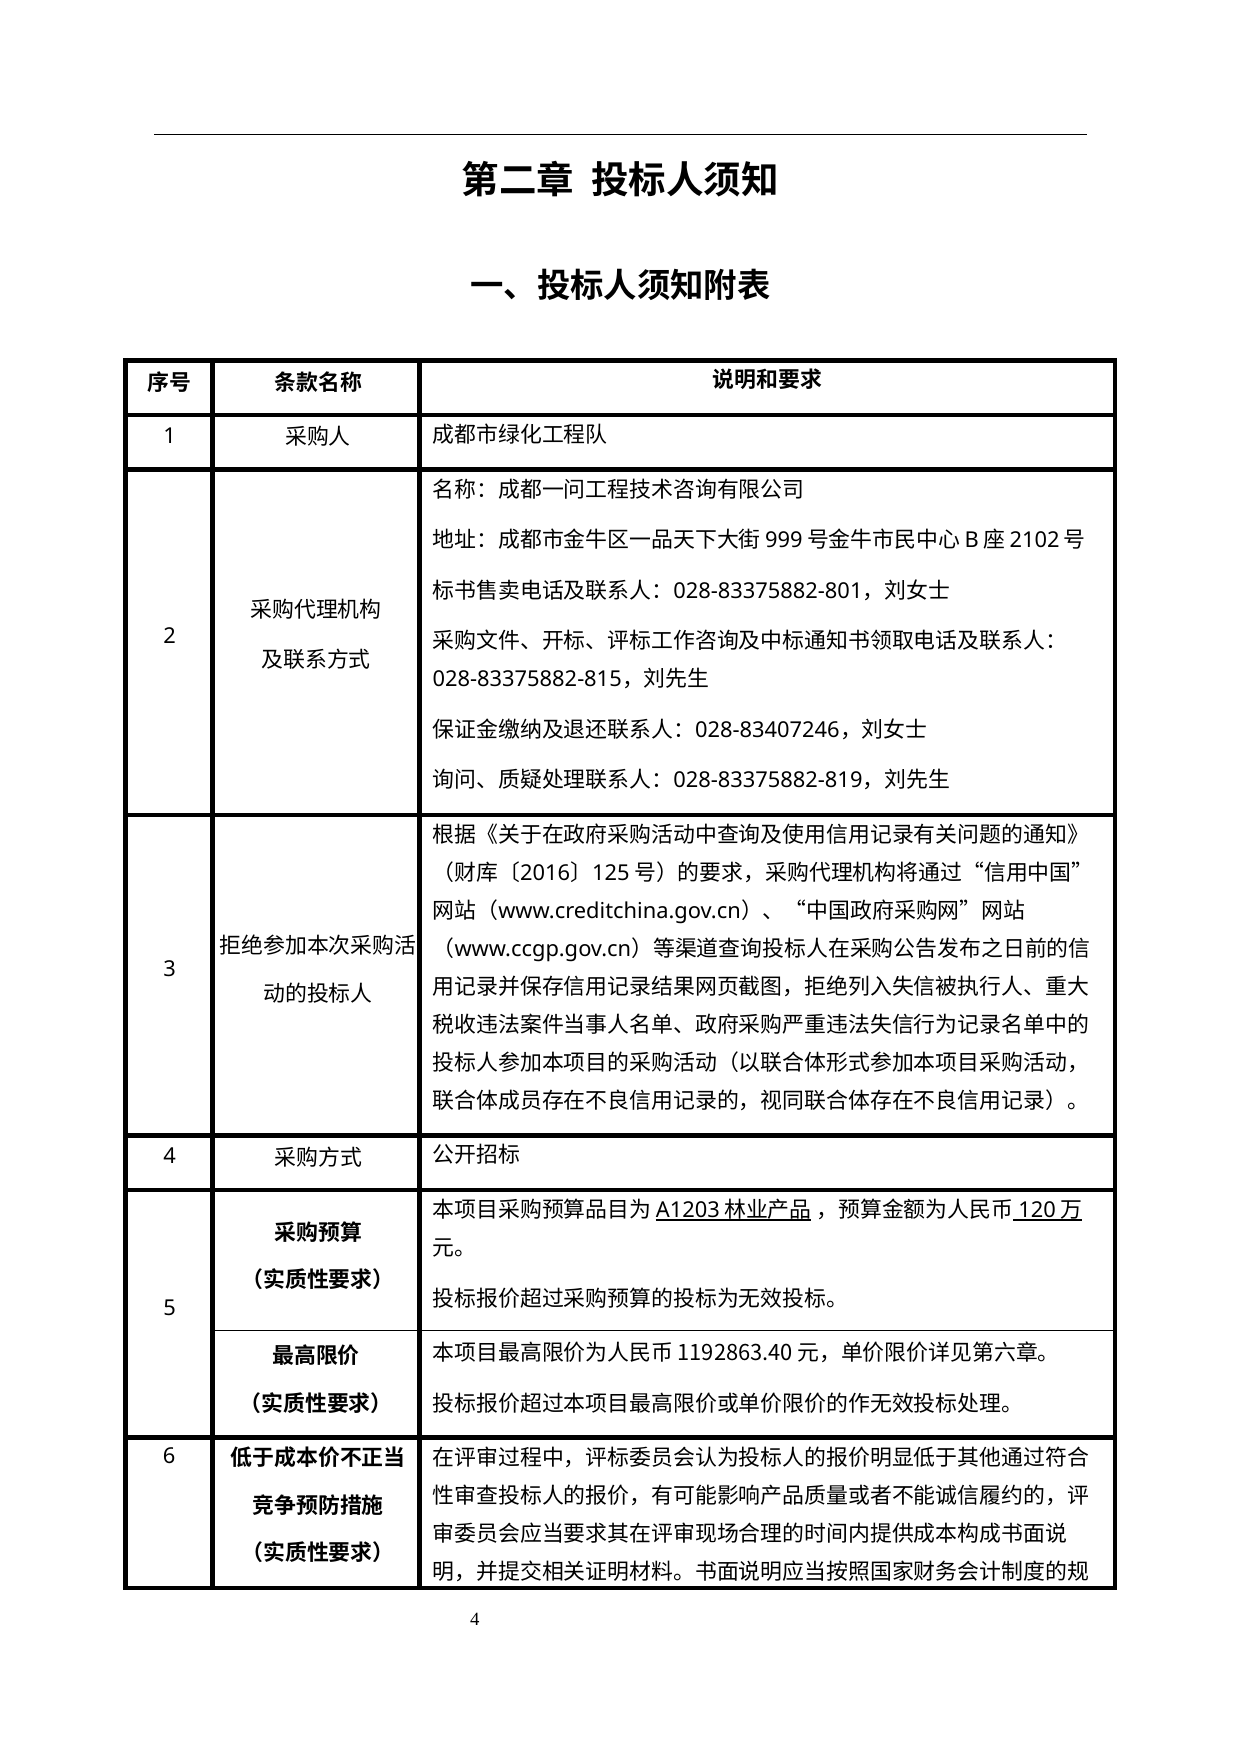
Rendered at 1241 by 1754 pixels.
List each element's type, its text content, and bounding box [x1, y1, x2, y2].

table_cell 成都市绿化工程队 [422, 417, 1113, 467]
table_cell 最高限价 （实质性要求） [215, 1331, 417, 1435]
table_cell 采购预算 （实质性要求） [215, 1192, 417, 1330]
table_cell 拒绝参加本次采购活动的投标人 [215, 817, 417, 1133]
table_cell 4 [128, 1138, 210, 1187]
table_cell 采购代理机构 及联系方式 [215, 472, 417, 812]
table_cell 1 [128, 417, 210, 467]
table_cell 名称：成都一问工程技术咨询有限公司 地址：成都市金牛区一品天下大街999号金牛市民中心B座2102号 标书售卖电话及联系人：028-83375882-801，刘女士 采购文件、开标、评标工作咨询及中标通知书领取电话及联系人：028-83375882-815，刘先生 保证金缴纳及退还联系人：028-83407246，刘女士 询问、质疑处理联系人：028-83375882-819，刘先生 [422, 472, 1113, 812]
table_cell 3 [128, 817, 210, 1133]
table_cell 本项目采购预算品目为A1203林业产品 ，预算金额为人民币 120万元。 投标报价超过采购预算的投标为无效投标。 [422, 1192, 1113, 1330]
subtitle 一、投标人须知附表 [153, 258, 1087, 307]
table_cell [422, 1440, 1113, 1586]
table_cell 6 [128, 1440, 210, 1586]
table_header 条款名称 [215, 363, 417, 412]
table_header 说明和要求 [422, 363, 1113, 412]
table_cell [215, 1440, 417, 1586]
table_cell 根据《关于在政府采购活动中查询及使用信用记录有关问题的通知》（财库〔2016〕125号）的要求，采购代理机构将通过“信用中国”网站（www.creditchina.gov.cn）、“中国政府采购网”网站（www.ccgp.gov.cn）等渠道查询投标人在采购公告发布之日前的信用记录并保存信用记录结果网页截图，拒绝列入失信被执行人、重大税收违法案件当事人名单、政府采购严重违法失信行为记录名单中的投标人参加本项目的采购活动（以联合体形式参加本项目采购活动，联合体成员存在不良信用记录的，视同联合体存在不良信用记录）。 [422, 817, 1113, 1133]
table_cell 采购方式 [215, 1138, 417, 1187]
subtitle 第二章 投标人须知 [153, 150, 1087, 204]
table_cell 公开招标 [422, 1138, 1113, 1187]
table_cell 采购人 [215, 417, 417, 467]
table_cell 5 [128, 1192, 210, 1435]
table_header 序号 [128, 363, 210, 412]
table_cell 2 [128, 472, 210, 812]
table_cell 本项目最高限价为人民币1192863.40元，单价限价详见第六章。 投标报价超过本项目最高限价或单价限价的作无效投标处理。 [422, 1331, 1113, 1435]
